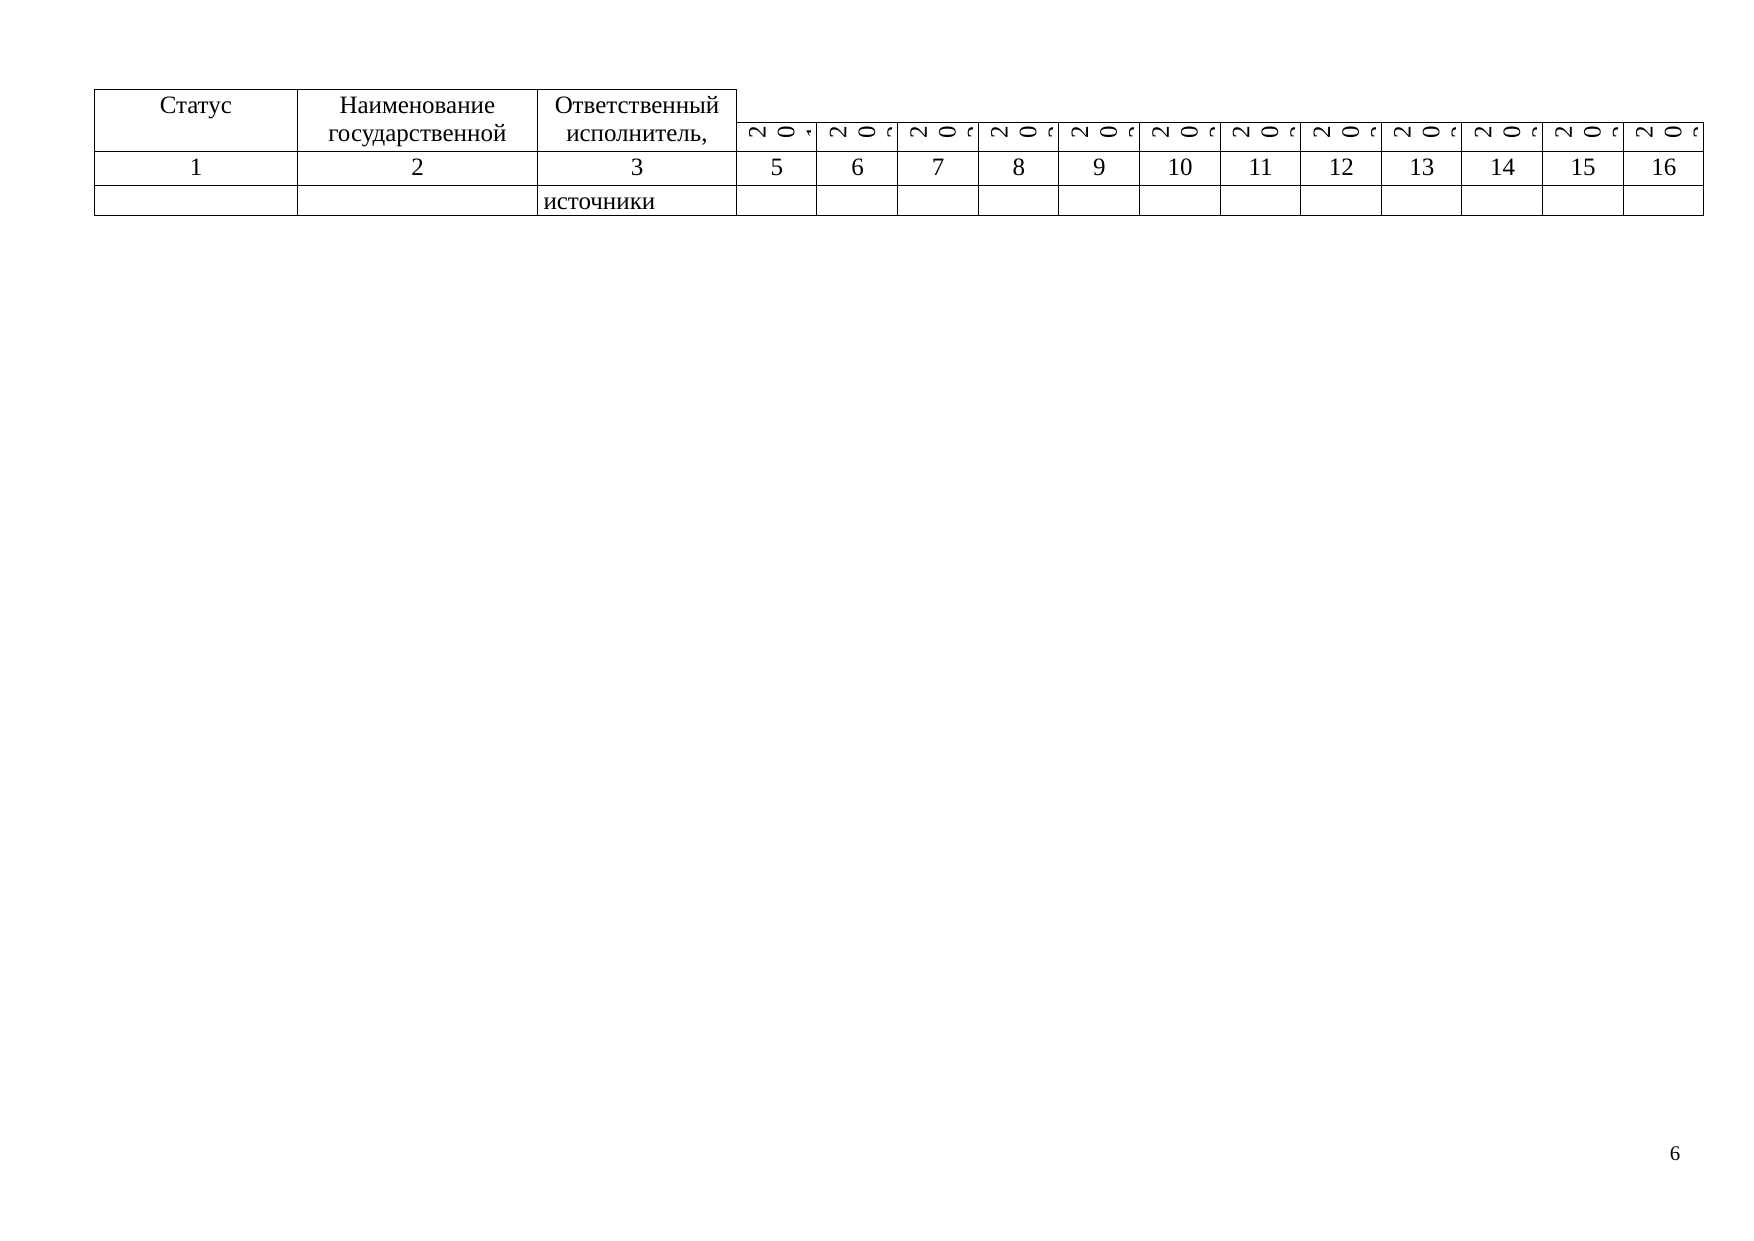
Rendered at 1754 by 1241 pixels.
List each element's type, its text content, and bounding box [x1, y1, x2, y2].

table_cell - [979, 186, 1058, 215]
table_cell 8 [979, 152, 1058, 185]
table_cell - [1543, 186, 1623, 215]
table_cell 3 [538, 152, 736, 185]
table_cell 15 [1543, 152, 1623, 185]
table_cell 6 [817, 152, 897, 185]
table_cell - [1140, 186, 1220, 215]
table_cell 2023 [1059, 123, 1139, 151]
table_cell - [817, 186, 897, 215]
table_cell 2026 [1301, 123, 1381, 151]
table_cell - [898, 186, 978, 215]
table_cell 2021 [898, 123, 978, 151]
table_cell - [737, 186, 816, 215]
table_cell 10 [1140, 152, 1220, 185]
table_cell 9 [1059, 152, 1139, 185]
table_cell - [1301, 186, 1381, 215]
table_cell 2019 [737, 123, 816, 151]
table_cell 2024 [1140, 123, 1220, 151]
table_cell 1 [95, 152, 297, 185]
table_cell - [1624, 186, 1703, 215]
table_cell 2030 [1624, 123, 1703, 151]
table_cell 2020 [817, 123, 897, 151]
table_cell 13 [1382, 152, 1461, 185]
table_cell - [1462, 186, 1542, 215]
table_cell 16 [1624, 152, 1703, 185]
table_cell 7 [898, 152, 978, 185]
table_cell 5 [737, 152, 816, 185]
table_header Статус [95, 90, 297, 151]
table_cell 2022 [979, 123, 1058, 151]
table_cell - [1382, 186, 1461, 215]
table_cell внебюджетные источники [538, 186, 736, 215]
table_cell 2029 [1543, 123, 1623, 151]
table_header Ответственный исполнитель, соисполнители [538, 90, 736, 151]
table_header Наименование государственной программы, подпрограммы муниципальной программы [298, 90, 537, 151]
table_cell - [1221, 186, 1300, 215]
table_cell 2025 [1221, 123, 1300, 151]
table_cell 11 [1221, 152, 1300, 185]
table_cell 2027 [1382, 123, 1461, 151]
table_cell - [1059, 186, 1139, 215]
table_cell 14 [1462, 152, 1542, 185]
table_cell 2 [298, 152, 537, 185]
table_cell 12 [1301, 152, 1381, 185]
table_cell [95, 186, 297, 215]
table_cell [298, 186, 537, 215]
table_cell 2028 [1462, 123, 1542, 151]
